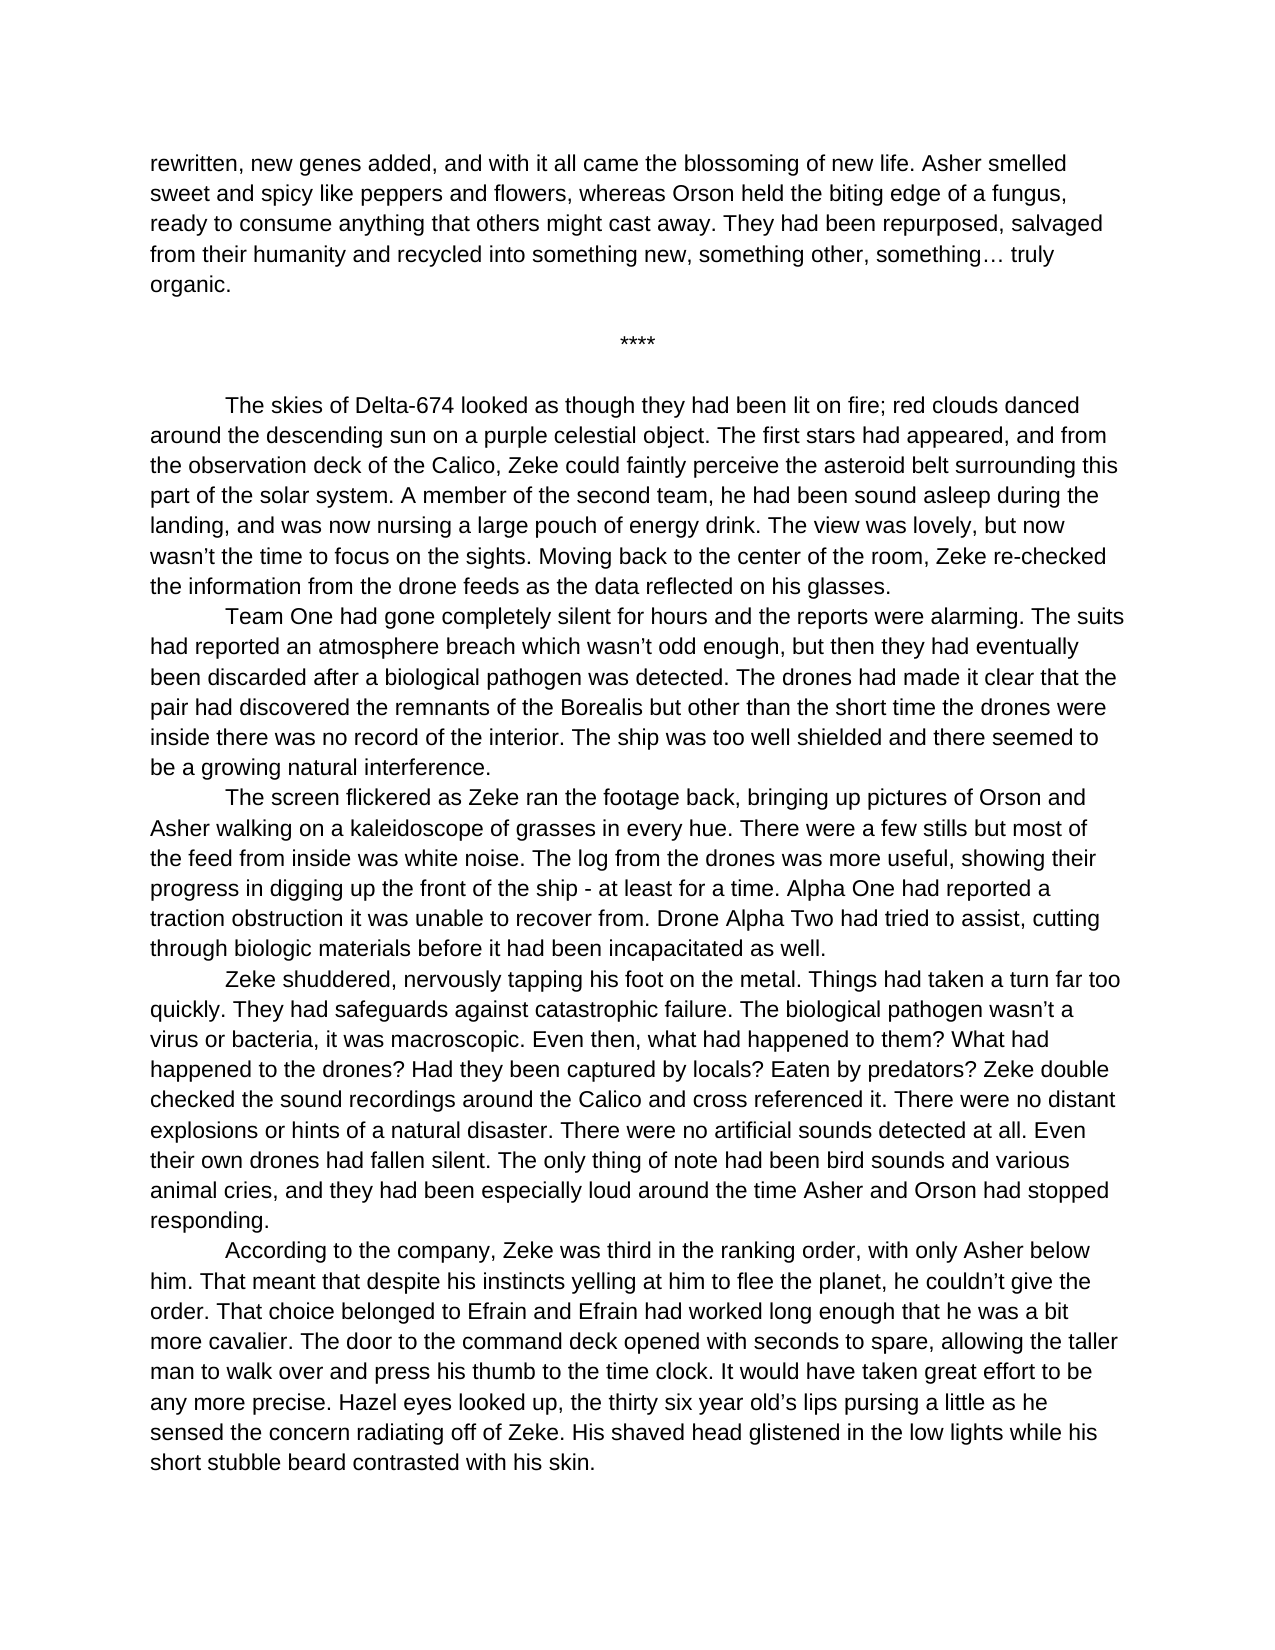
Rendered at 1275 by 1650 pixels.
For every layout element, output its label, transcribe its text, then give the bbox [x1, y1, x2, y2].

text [150, 150, 1125, 297]
text Team One had gone completely silent for hours and the reports were alarming. The suits had reported an atmosphere breach which wasn’t odd enough, but then they had eventually been discarded after a biological pathogen was detected. The drones had made it clear that the pair had discovered the remnants of the Borealis but other than the short time the drones were inside there was no record of the interior. The ship was too well shielded and there seemed to be a growing natural interference. [150, 603, 1125, 781]
text The skies of Delta-674 looked as though they had been lit on fire; red clouds danced around the descending sun on a purple celestial object. The first stars had appeared, and from the observation deck of the Calico, Zeke could faintly perceive the asteroid belt surrounding this part of the solar system. A member of the second team, he had been sound asleep during the landing, and was now nursing a large pouch of energy drink. The view was lovely, but now wasn’t the time to focus on the sights. Moving back to the center of the room, Zeke re-checked the information from the drone feeds as the data reflected on his glasses. [150, 392, 1125, 599]
text The screen flickered as Zeke ran the footage back, bringing up pictures of Orson and Asher walking on a kaleidoscope of grasses in every hue. There were a few stills but most of the feed from inside was white noise. The log from the drones was more useful, showing their progress in digging up the front of the ship - at least for a time. Alpha One had reported a traction obstruction it was unable to recover from. Drone Alpha Two had tried to assist, cutting through biologic materials before it had been incapacitated as well. [150, 784, 1125, 962]
text **** [150, 331, 1125, 358]
text According to the company, Zeke was third in the ranking order, with only Asher below him. That meant that despite his instincts yelling at him to flee the planet, he couldn’t give the order. That choice belonged to Efrain and Efrain had worked long enough that he was a bit more cavalier. The door to the command deck opened with seconds to spare, allowing the taller man to walk over and press his thumb to the time clock. It would have taken great effort to be any more precise. Hazel eyes looked up, the thirty six year old’s lips pursing a little as he sensed the concern radiating off of Zeke. His shaved head glistened in the low lights while his short stubble beard contrasted with his skin. [150, 1237, 1125, 1475]
text Zeke shuddered, nervously tapping his foot on the metal. Things had taken a turn far too quickly. They had safeguards against catastrophic failure. The biological pathogen wasn’t a virus or bacteria, it was macroscopic. Even then, what had happened to them? What had happened to the drones? Had they been captured by locals? Eaten by predators? Zeke double checked the sound recordings around the Calico and cross referenced it. There were no distant explosions or hints of a natural disaster. There were no artificial sounds detected at all. Even their own drones had fallen silent. The only thing of note had been bird sounds and various animal cries, and they had been especially loud around the time Asher and Orson had stopped responding. [150, 966, 1125, 1234]
